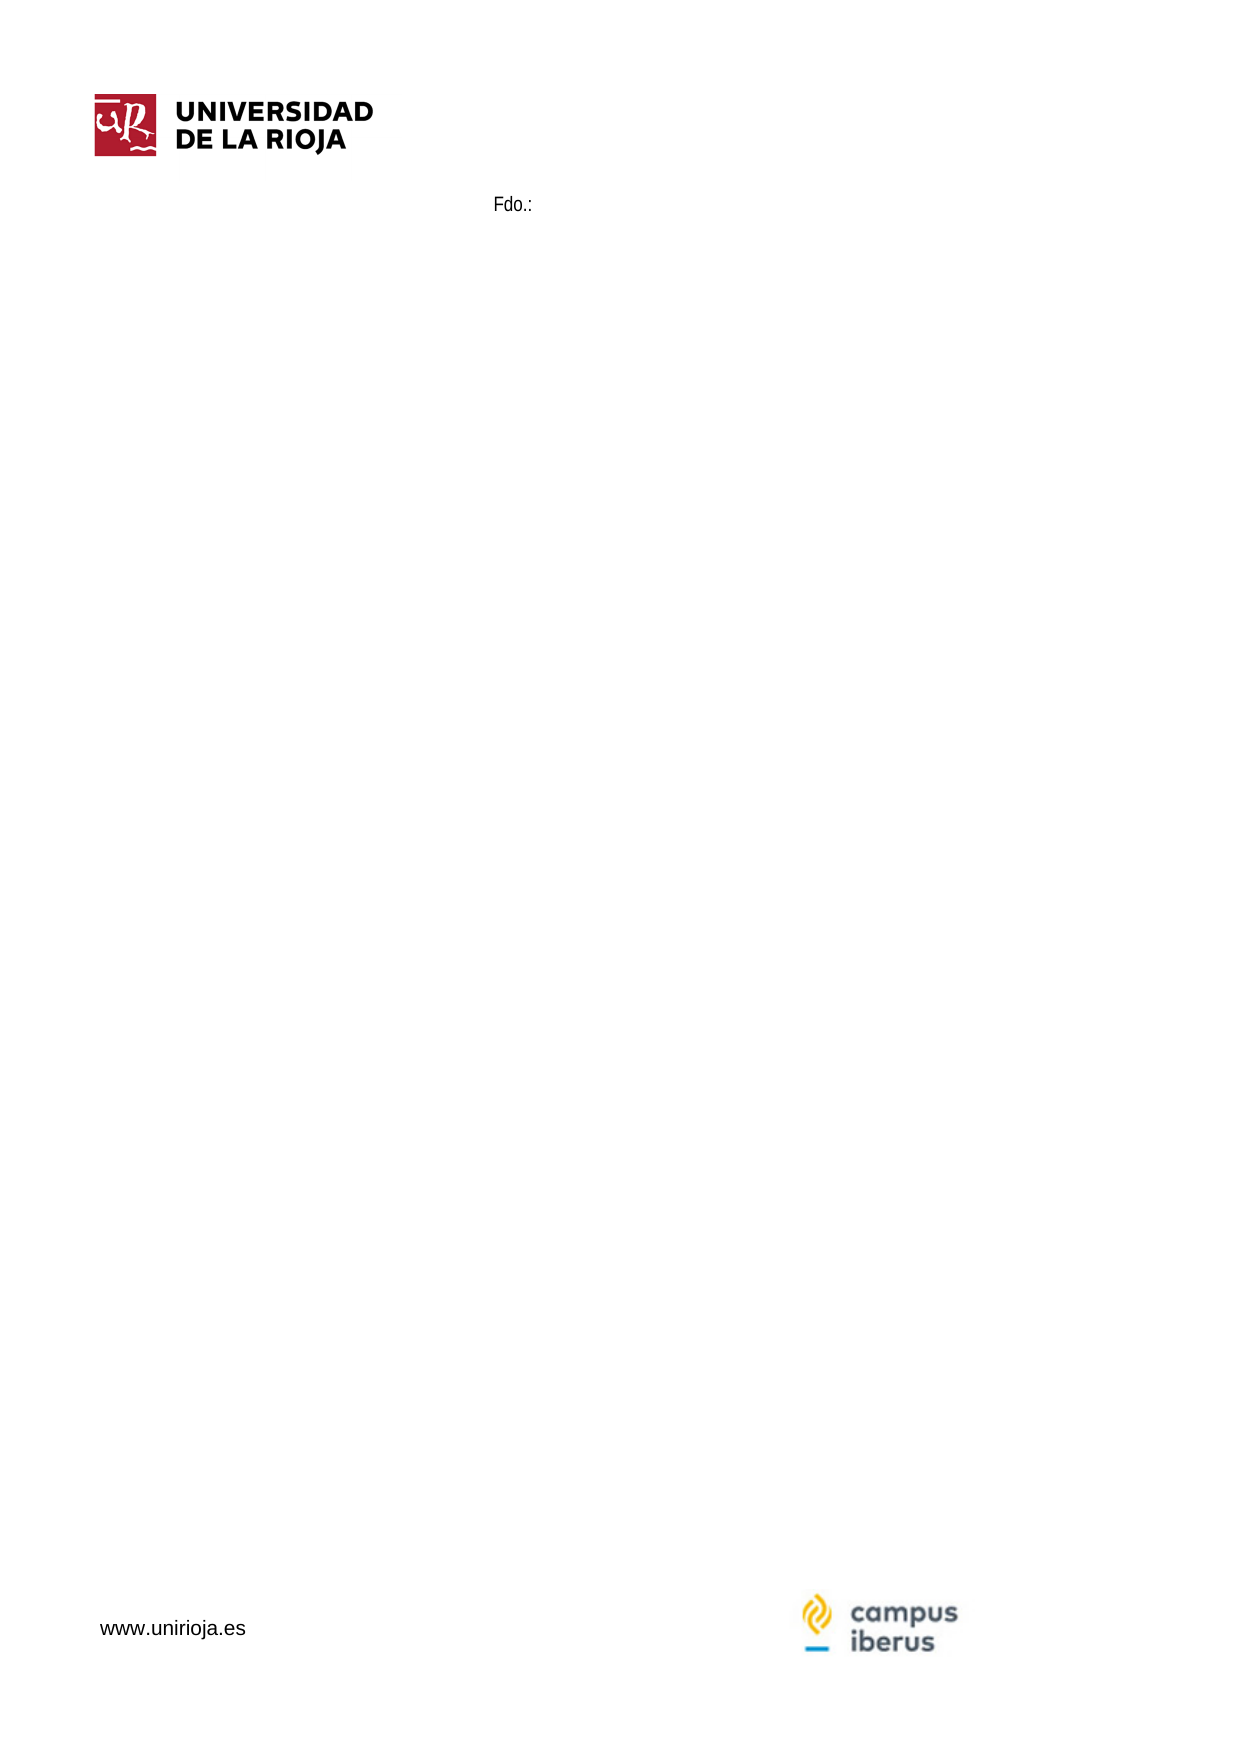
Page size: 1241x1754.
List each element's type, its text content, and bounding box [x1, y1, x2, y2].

picture [94, 94, 403, 181]
picture [767, 1589, 1082, 1666]
text Fdo.: [89, 192, 1107, 216]
